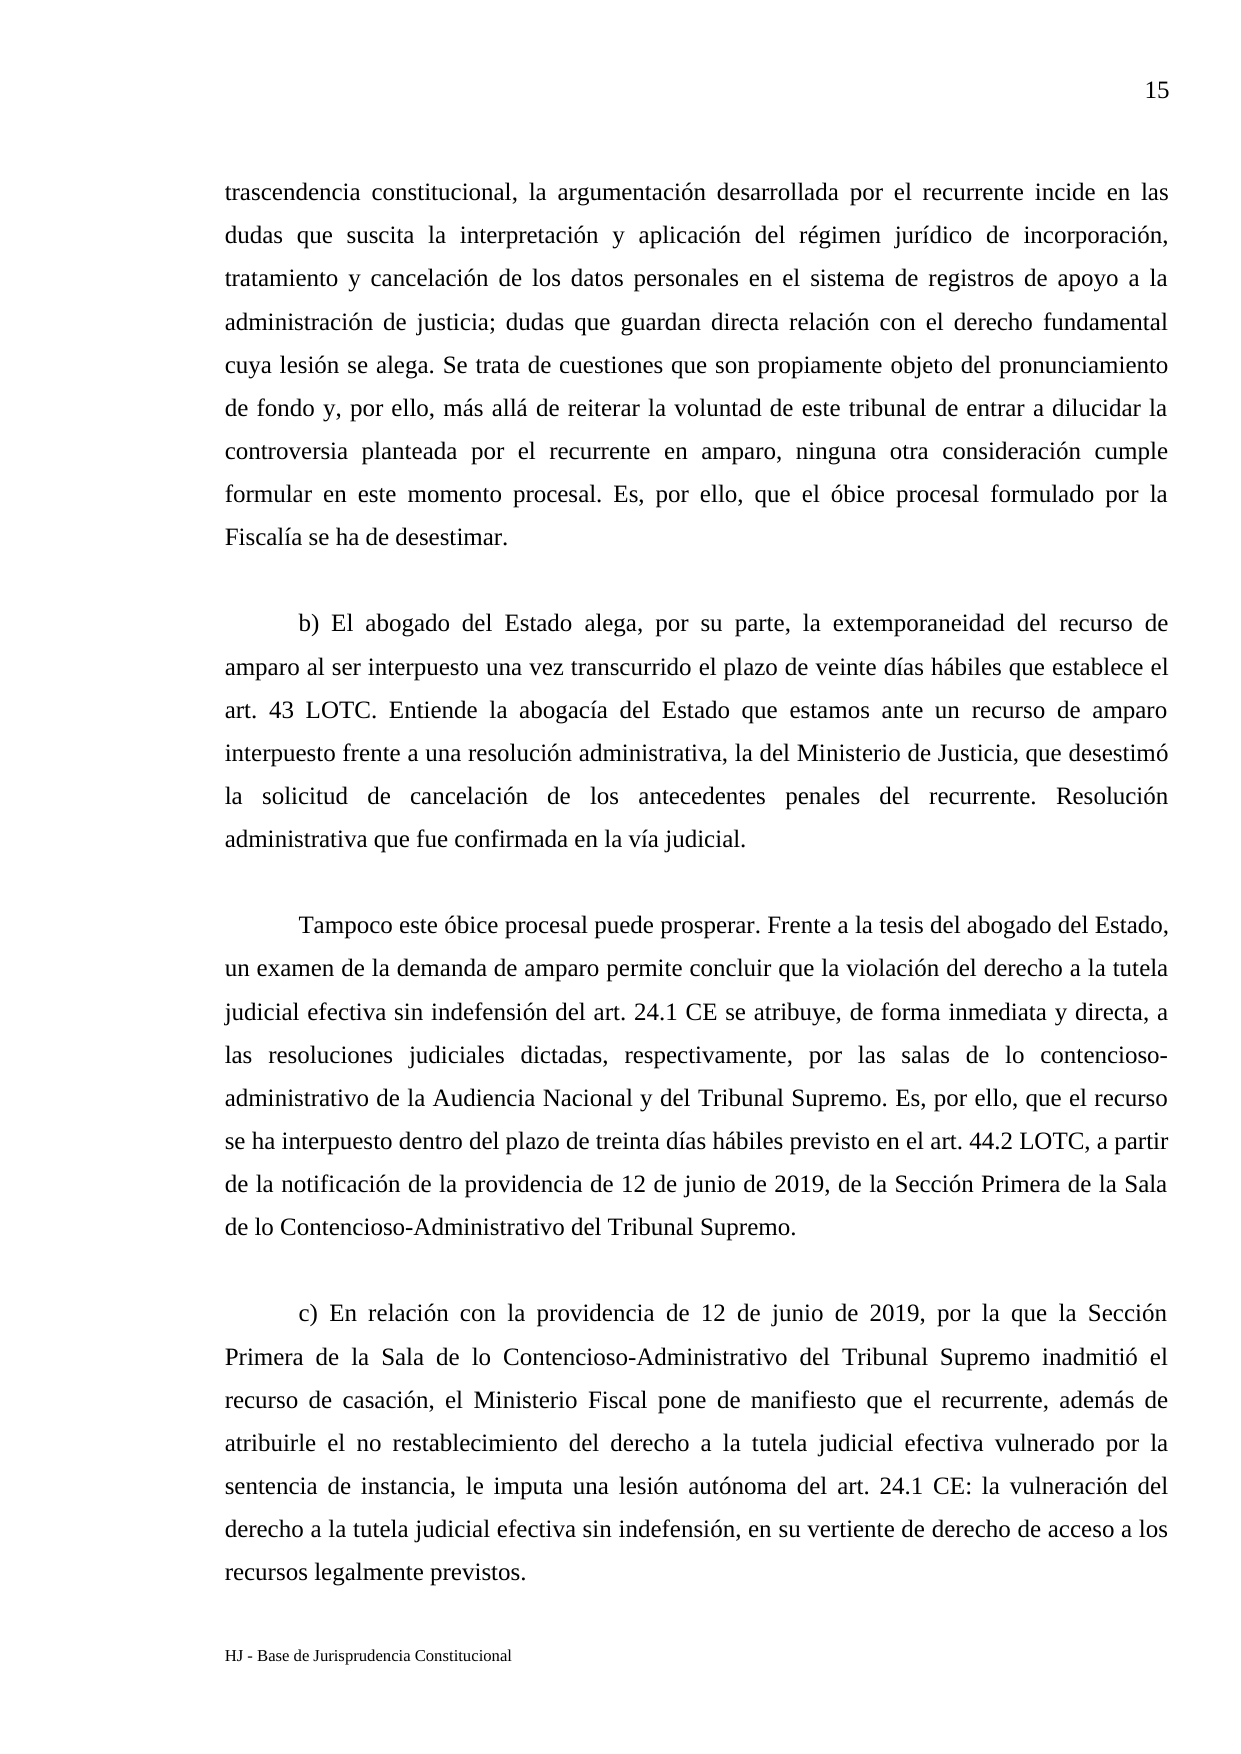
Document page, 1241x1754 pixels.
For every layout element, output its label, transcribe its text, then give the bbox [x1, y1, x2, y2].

text b) El abogado del Estado alega, por su parte, la extemporaneidad del recurso de amparo al ser interpuesto una vez transcurrido el plazo de veinte días hábiles que establece el art. 43 LOTC. Entiende la abogacía del Estado que estamos ante un recurso de amparo interpuesto frente a una resolución administrativa, la del Ministerio de Justicia, que desestimó la solicitud de cancelación de los antecedentes penales del recurrente. Resolución administrativa que fue confirmada en la vía judicial. [224, 608, 1169, 853]
text Tampoco este óbice procesal puede prosperar. Frente a la tesis del abogado del Estado, un examen de la demanda de amparo permite concluir que la violación del derecho a la tutela judicial efectiva sin indefensión del art. 24.1 CE se atribuye, de forma inmediata y directa, a las resoluciones judiciales dictadas, respectivamente, por las salas de lo contencioso-administrativo de la Audiencia Nacional y del Tribunal Supremo. Es, por ello, que el recurso se ha interpuesto dentro del plazo de treinta días hábiles previsto en el art. 44.2 LOTC, a partir de la notificación de la providencia de 12 de junio de 2019, de la Sección Primera de la Sala de lo Contencioso-Administrativo del Tribunal Supremo. [224, 910, 1169, 1241]
text c) En relación con la providencia de 12 de junio de 2019, por la que la Sección Primera de la Sala de lo Contencioso-Administrativo del Tribunal Supremo inadmitió el recurso de casación, el Ministerio Fiscal pone de manifiesto que el recurrente, además de atribuirle el no restablecimiento del derecho a la tutela judicial efectiva vulnerado por la sentencia de instancia, le imputa una lesión autónoma del art. 24.1 CE: la vulneración del derecho a la tutela judicial efectiva sin indefensión, en su vertiente de derecho de acceso a los recursos legalmente previstos. [224, 1298, 1169, 1586]
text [224, 177, 1169, 551]
